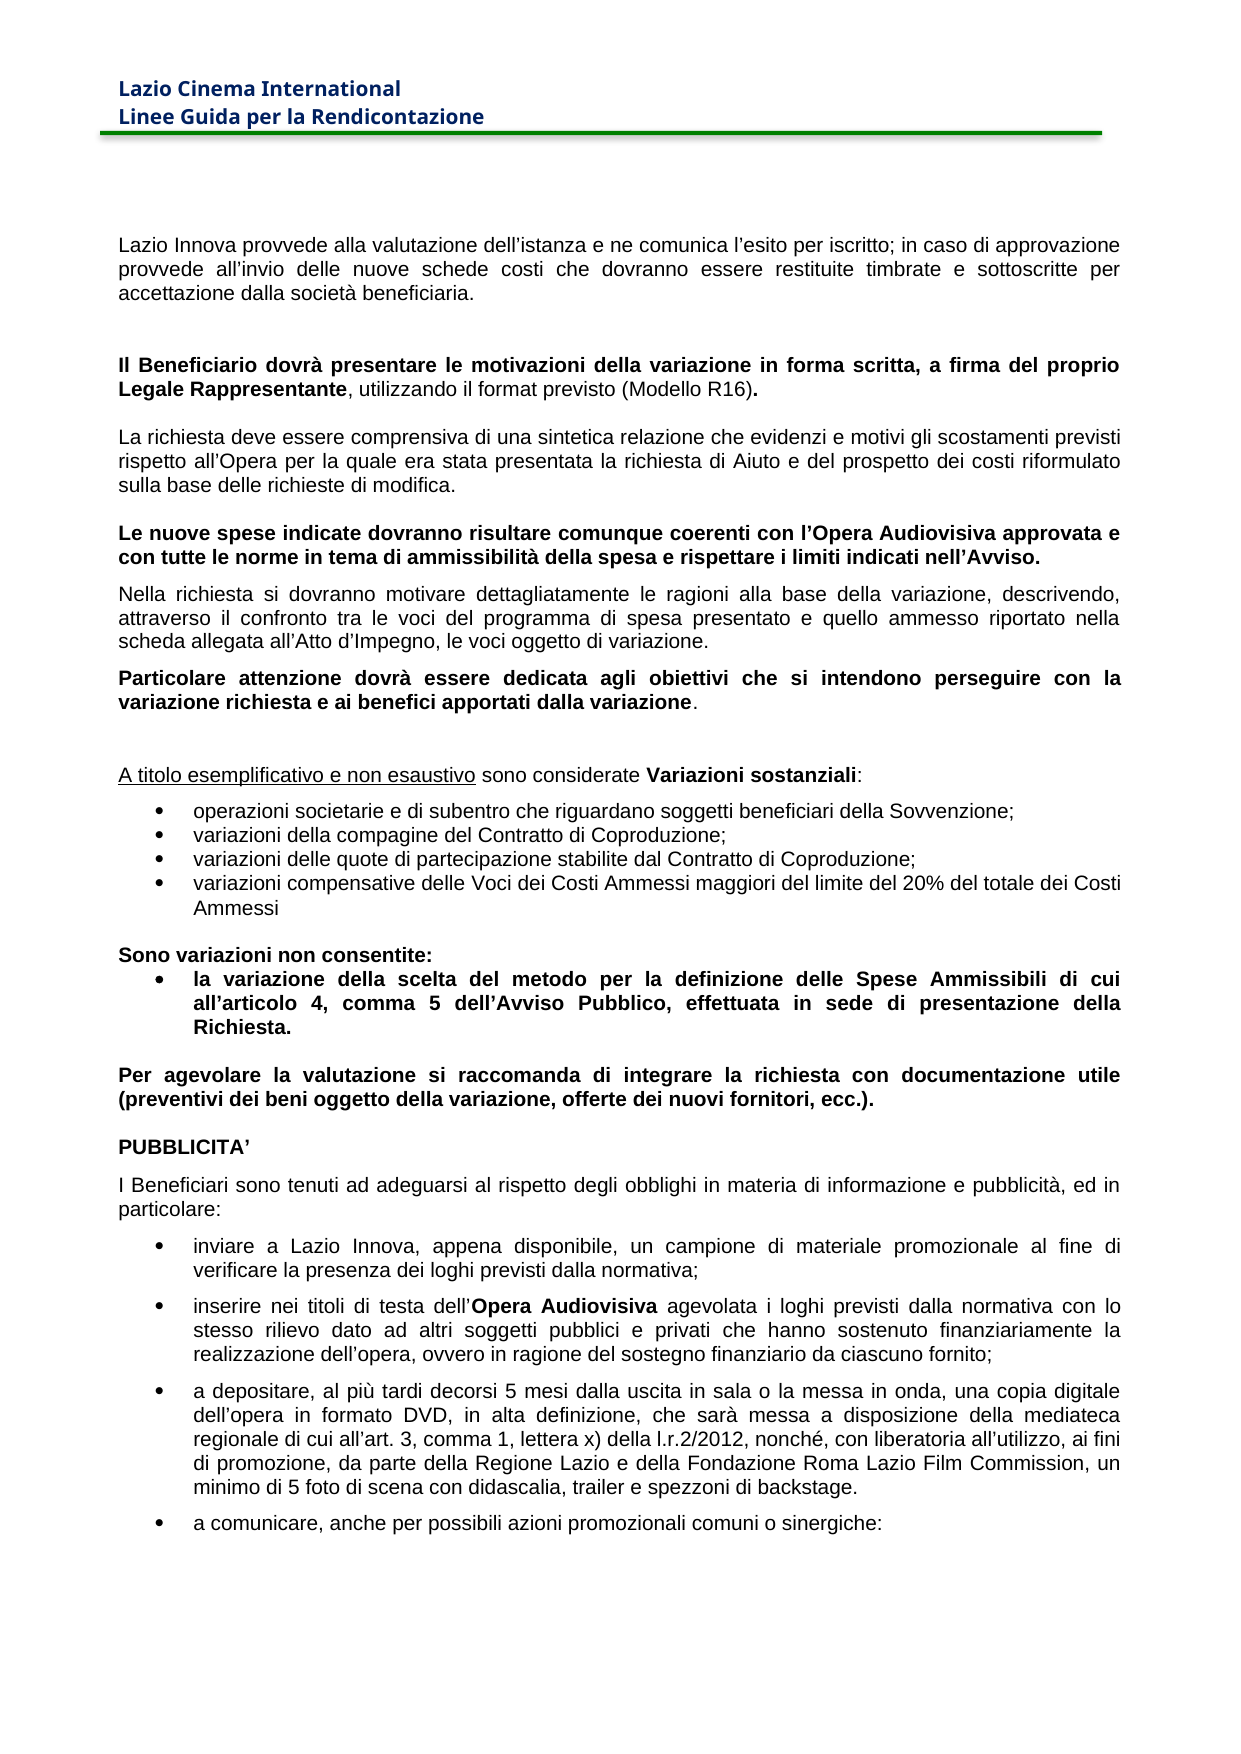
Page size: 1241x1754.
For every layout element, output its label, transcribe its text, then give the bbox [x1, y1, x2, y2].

text Lazio Innova provvede alla valutazione dell’istanza e ne comunica l’esito per iscritto; in caso di approvazione provvede all’invio delle nuove schede costi che dovranno essere restituite timbrate e sottoscritte per accettazione dalla società beneficiaria. [118, 232, 1122, 304]
list la variazione della scelta del metodo per la definizione delle Spese Ammissibili di cui all’articolo 4, comma 5 dell’Avviso Pubblico, effettuata in sede di presentazione della Richiesta. [156, 967, 1122, 1039]
text La richiesta deve essere comprensiva di una sintetica relazione che evidenzi e motivi gli scostamenti previsti rispetto all’Opera per la quale era stata presentata la richiesta di Aiuto e del prospetto dei costi riformulato sulla base delle richieste di modifica. [118, 425, 1122, 497]
text I Beneficiari sono tenuti ad adeguarsi al rispetto degli obblighi in materia di informazione e pubblicità, ed in particolare: [118, 1173, 1122, 1221]
text PUBBLICITA’ [118, 1135, 1122, 1159]
list operazioni societarie e di subentro che riguardano soggetti beneficiari della Sovvenzione; [156, 799, 1122, 823]
list variazioni delle quote di partecipazione stabilite dal Contratto di Coproduzione; [156, 847, 1122, 871]
list variazioni della compagine del Contratto di Coproduzione; [156, 823, 1122, 847]
text A titolo esemplificativo e non esaustivo sono considerate Variazioni sostanziali: [118, 763, 1122, 787]
text Nella richiesta si dovranno motivare dettagliatamente le ragioni alla base della variazione, descrivendo, attraverso il confronto tra le voci del programma di spesa presentato e quello ammesso riportato nella scheda allegata all’Atto d’Impegno, le voci oggetto di variazione. [118, 581, 1122, 653]
list a comunicare, anche per possibili azioni promozionali comuni o sinergiche: [156, 1511, 1122, 1535]
text Le nuove spese indicate dovranno risultare comunque coerenti con l’Opera Audiovisiva approvata e con tutte le norme in tema di ammissibilità della spesa e rispettare i limiti indicati nell’Avviso. [118, 521, 1122, 569]
list variazioni compensative delle Voci dei Costi Ammessi maggiori del limite del 20% del totale dei Costi Ammessi [156, 871, 1122, 919]
text Per agevolare la valutazione si raccomanda di integrare la richiesta con documentazione utile (preventivi dei beni oggetto della variazione, offerte dei nuovi fornitori, ecc.). [118, 1063, 1122, 1111]
text Sono variazioni non consentite: [118, 943, 1122, 967]
list inserire nei titoli di testa dell’Opera Audiovisiva agevolata i loghi previsti dalla normativa con lo stesso rilievo dato ad altri soggetti pubblici e privati che hanno sostenuto finanziariamente la realizzazione dell’opera, ovvero in ragione del sostegno finanziario da ciascuno fornito; [156, 1294, 1122, 1366]
text Il Beneficiario dovrà presentare le motivazioni della variazione in forma scritta, a firma del proprio Legale Rappresentante, utilizzando il format previsto (Modello R16). [118, 353, 1122, 401]
list a depositare, al più tardi decorsi 5 mesi dalla uscita in sala o la messa in onda, una copia digitale dell’opera in formato DVD, in alta definizione, che sarà messa a disposizione della mediateca regionale di cui all’art. 3, comma 1, lettera x) della l.r.2/2012, nonché, con liberatoria all’utilizzo, ai fini di promozione, da parte della Regione Lazio e della Fondazione Roma Lazio Film Commission, un minimo di 5 foto di scena con didascalia, trailer e spezzoni di backstage. [156, 1379, 1122, 1499]
list inviare a Lazio Innova, appena disponibile, un campione di materiale promozionale al fine di verificare la presenza dei loghi previsti dalla normativa; [156, 1234, 1122, 1282]
text Particolare attenzione dovrà essere dedicata agli obiettivi che si intendono perseguire con la variazione richiesta e ai benefici apportati dalla variazione. [118, 666, 1122, 714]
